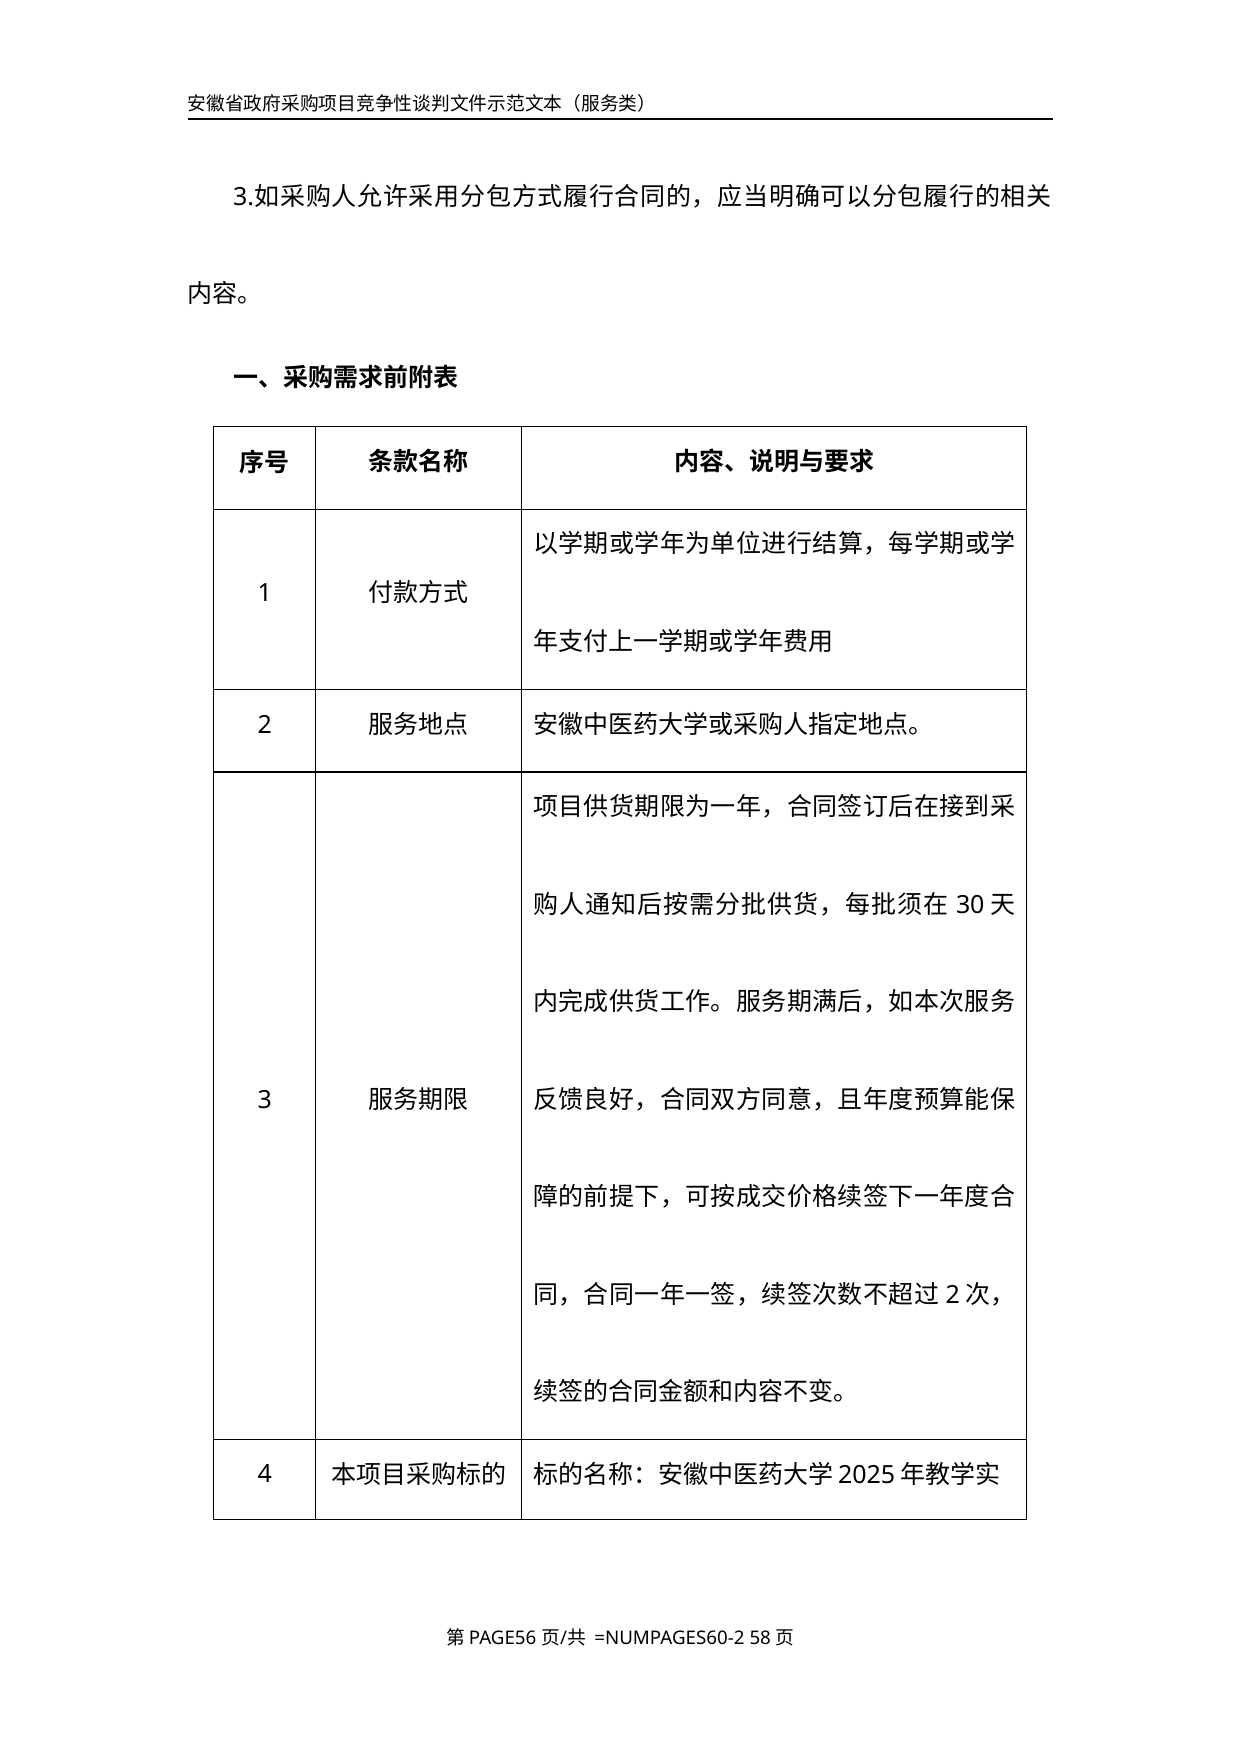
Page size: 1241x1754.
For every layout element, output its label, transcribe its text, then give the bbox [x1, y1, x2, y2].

table_header 序号 [214, 427, 315, 508]
table_cell 安徽中医药大学或采购人指定地点。 [522, 690, 1026, 771]
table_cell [522, 1440, 1026, 1519]
table_cell 服务地点 [316, 690, 521, 771]
table_cell 1 [214, 510, 315, 689]
table_cell 3 [214, 773, 315, 1439]
table_cell 4 [214, 1440, 315, 1519]
table_cell 本项目采购标的名称及所属行业 [316, 1440, 521, 1519]
table_header 内容、说明与要求 [522, 427, 1026, 508]
text 一、采购需求前附表 [187, 343, 1053, 408]
table_cell 付款方式 [316, 510, 521, 689]
table_cell 2 [214, 690, 315, 771]
table_header 条款名称 [316, 427, 521, 508]
table_cell 项目供货期限为一年，合同签订后在接到采购人通知后按需分批供货，每批须在30天内完成供货工作。服务期满后，如本次服务反馈良好，合同双方同意，且年度预算能保障的前提下，可按成交价格续签下一年度合同，合同一年一签，续签次数不超过2次，续签的合同金额和内容不变。 [522, 773, 1026, 1439]
text 3.如采购人允许采用分包方式履行合同的，应当明确可以分包履行的相关内容。 [187, 162, 1053, 324]
table_cell 服务期限 [316, 773, 521, 1439]
table_cell 以学期或学年为单位进行结算，每学期或学年支付上一学期或学年费用 [522, 510, 1026, 689]
